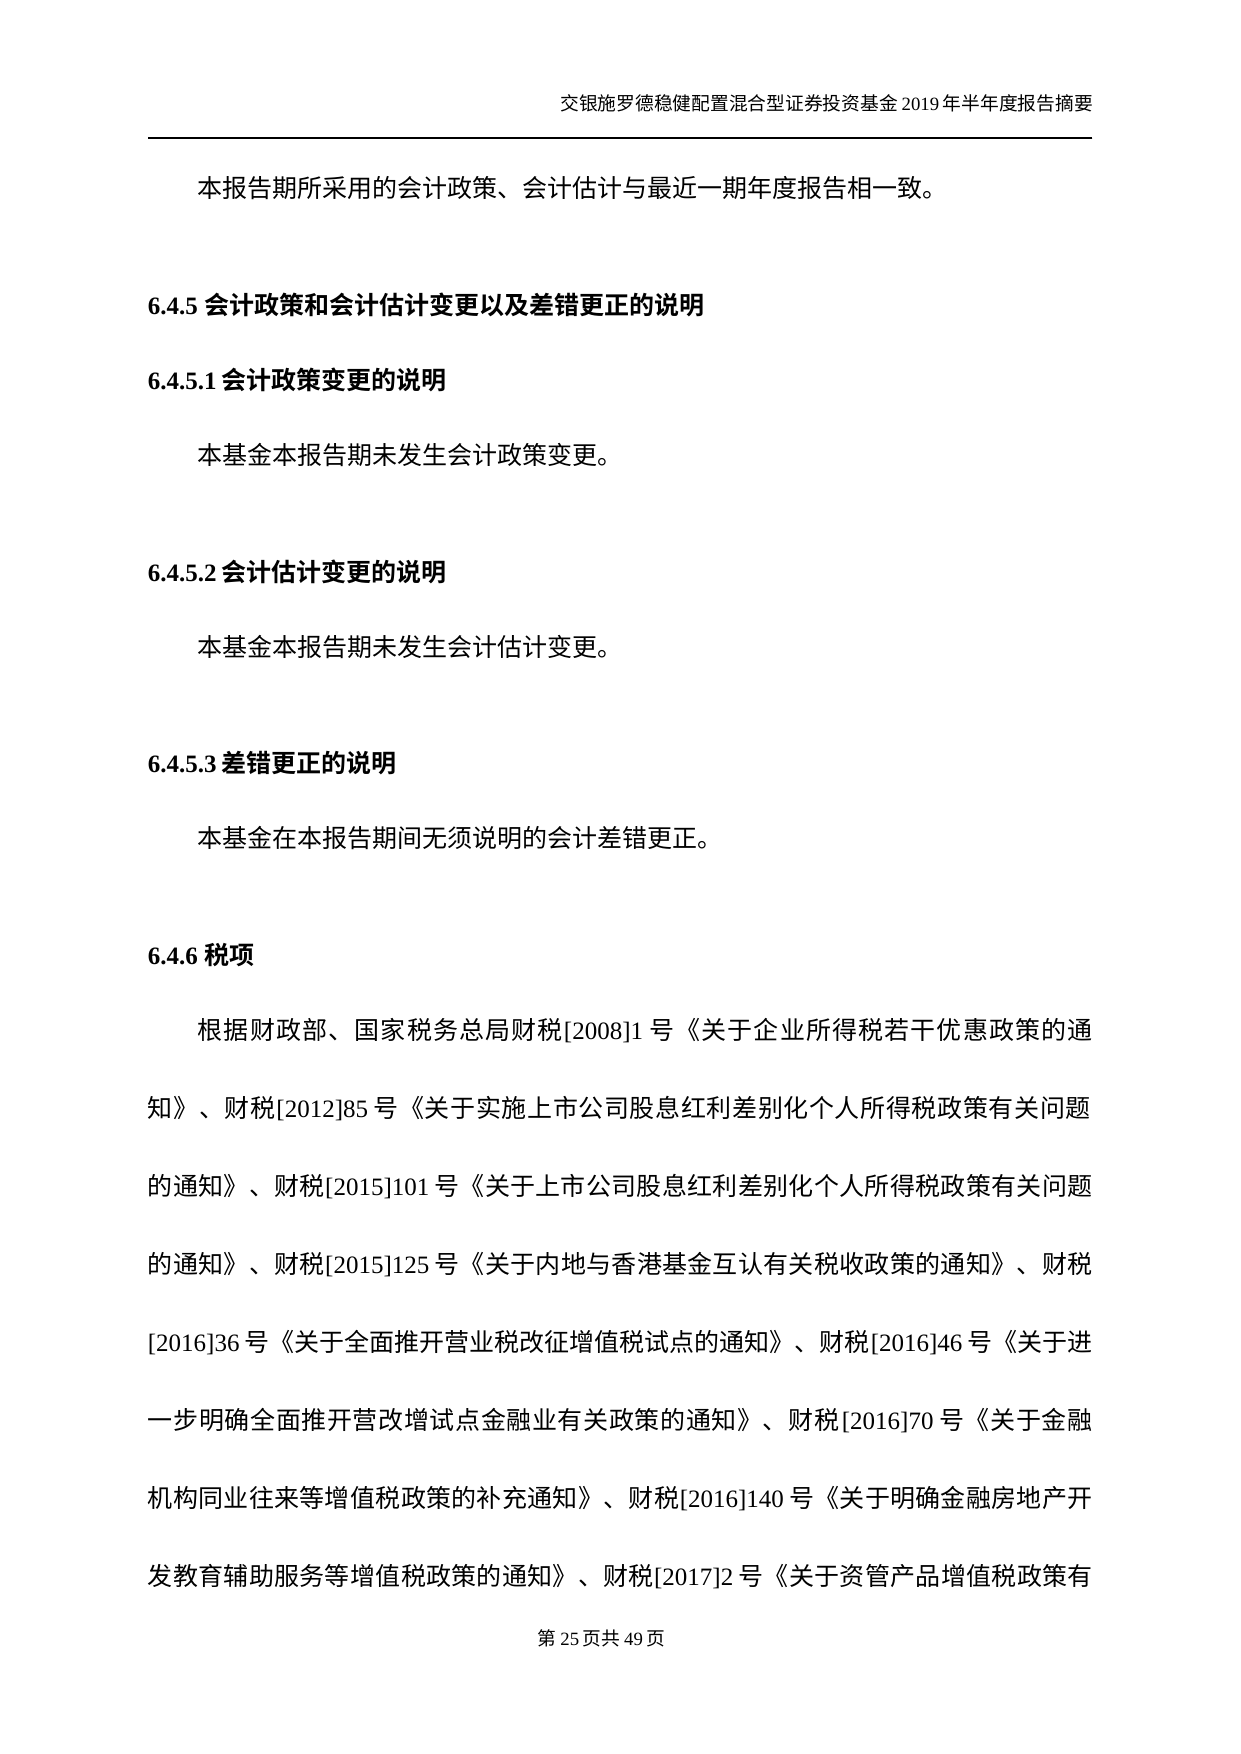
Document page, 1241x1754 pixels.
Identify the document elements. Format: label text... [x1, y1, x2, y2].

text 6.4.5 会计政策和会计估计变更以及差错更正的说明 [148, 271, 1092, 336]
text 本基金本报告期未发生会计估计变更。 [148, 613, 1092, 678]
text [148, 996, 1092, 1607]
text 本基金本报告期未发生会计政策变更。 [148, 421, 1092, 486]
text 6.4.5.2会计估计变更的说明 [148, 538, 1092, 603]
text 6.4.5.1会计政策变更的说明 [148, 346, 1092, 411]
text 6.4.5.3差错更正的说明 [148, 729, 1092, 794]
text 6.4.6 税项 [148, 921, 1092, 986]
text 本报告期所采用的会计政策、会计估计与最近一期年度报告相一致。 [148, 154, 1092, 219]
text 本基金在本报告期间无须说明的会计差错更正。 [148, 804, 1092, 869]
